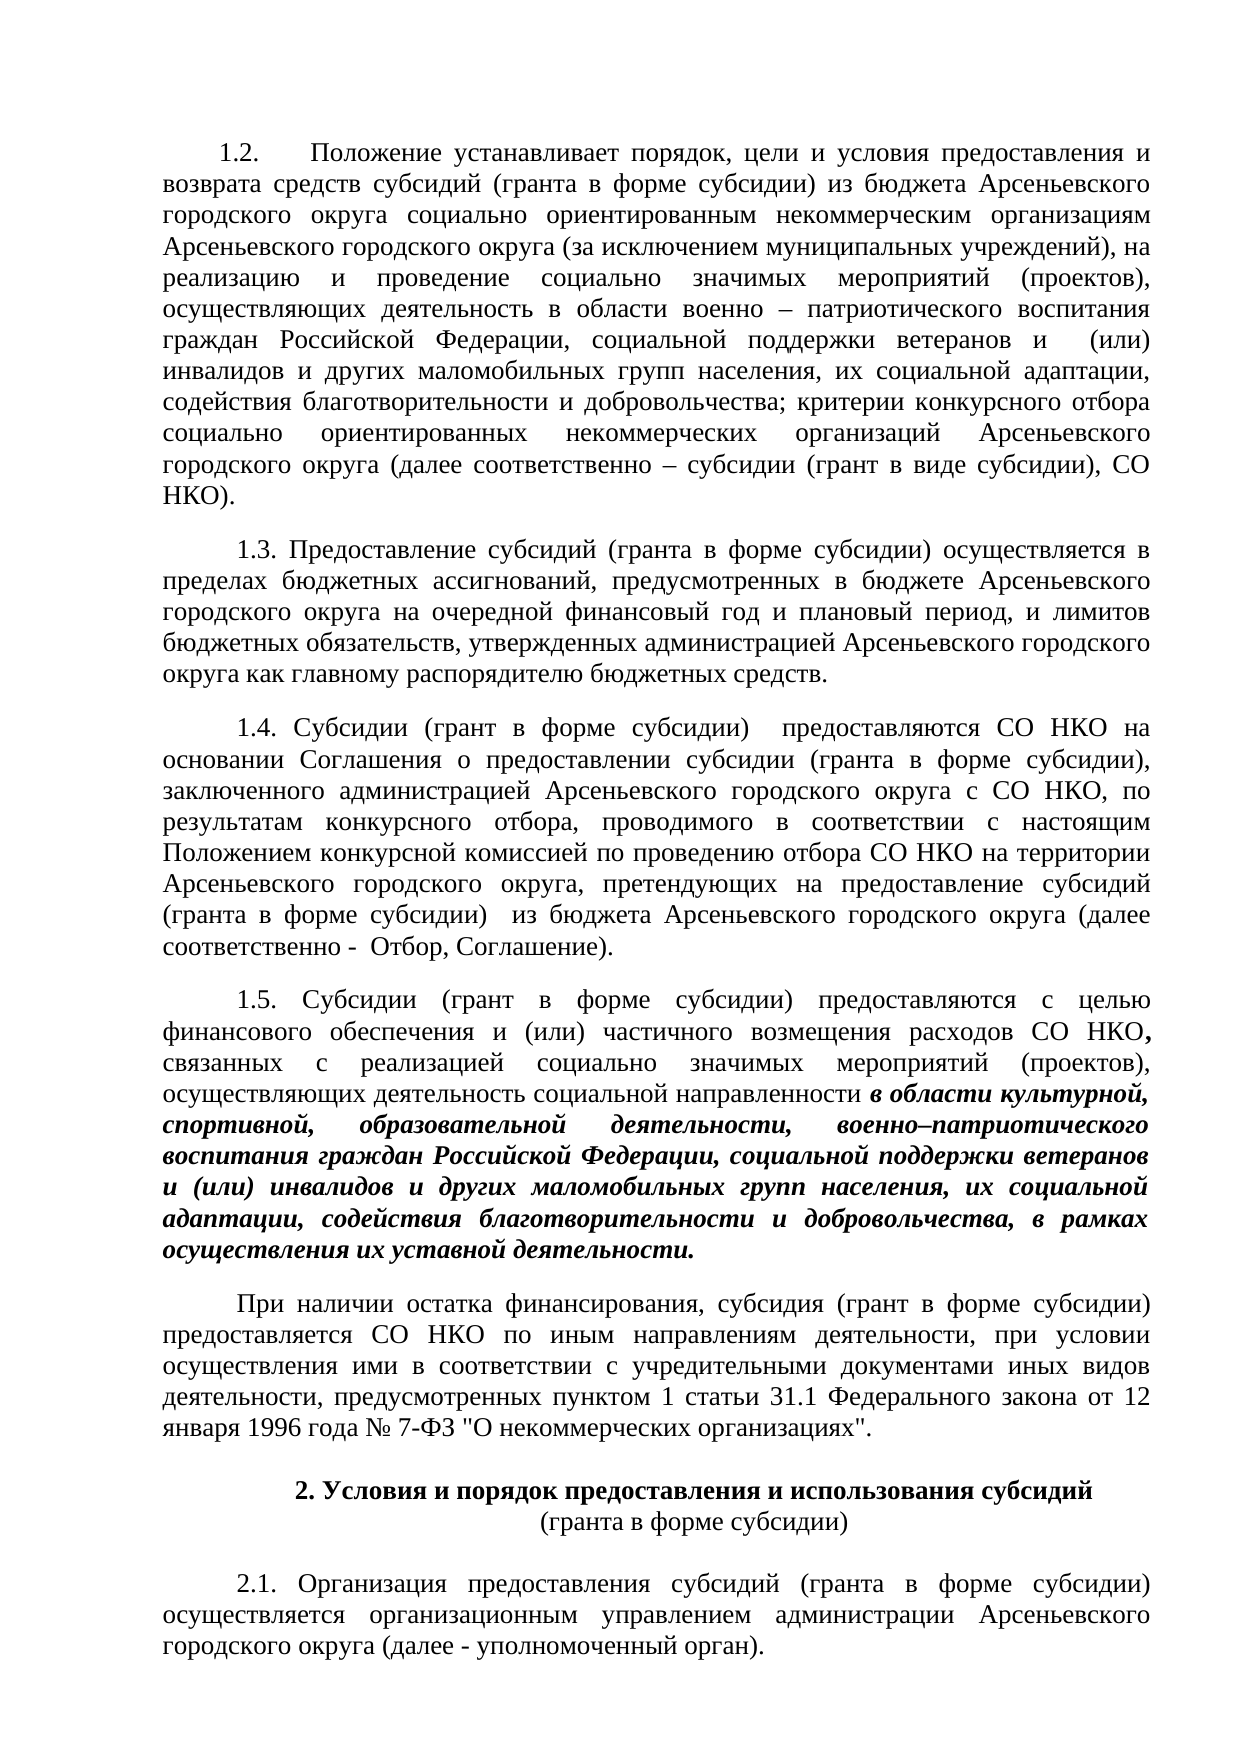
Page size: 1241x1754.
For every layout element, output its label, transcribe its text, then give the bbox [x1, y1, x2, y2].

text 2.1. Организация предоставления субсидий (гранта в форме субсидии) осуществляется организационным управлением администрации Арсеньевского городского округа (далее - уполномоченный орган). [162, 1567, 1152, 1661]
text 1.4. Субсидии (грант в форме субсидии) предоставляются СО НКО на основании Соглашения о предоставлении субсидии (гранта в форме субсидии), заключенного администрацией Арсеньевского городского округа с СО НКО, по результатам конкурсного отбора, проводимого в соответствии с настоящим Положением конкурсной комиссией по проведению отбора СО НКО на территории Арсеньевского городского округа, претендующих на предоставление субсидий (гранта в форме субсидии) из бюджета Арсеньевского городского округа (далее соответственно - Отбор, Соглашение). [162, 712, 1152, 961]
text (гранта в форме субсидии) [162, 1505, 1152, 1536]
text 1.5. Субсидии (грант в форме субсидии) предоставляются с целью финансового обеспечения и (или) частичного возмещения расходов СО НКО, связанных с реализацией социально значимых мероприятий (проектов), осуществляющих деятельность социальной направленности в области культурной, спортивной, образовательной деятельности, военно–патриотического воспитания граждан Российской Федерации, социальной поддержки ветеранов и (или) инвалидов и других маломобильных групп населения, их социальной адаптации, содействия благотворительности и добровольчества, в рамках осуществления их уставной деятельности. [162, 984, 1152, 1264]
text 2. Условия и порядок предоставления и использования субсидий [162, 1474, 1152, 1505]
text При наличии остатка финансирования, субсидия (грант в форме субсидии) предоставляется СО НКО по иным направлениям деятельности, при условии осуществления ими в соответствии с учредительными документами иных видов деятельности, предусмотренных пунктом 1 статьи 31.1 Федерального закона от 12 января 1996 года № 7-ФЗ "О некоммерческих организациях". [162, 1287, 1152, 1443]
list Положение устанавливает порядок, цели и условия предоставления и возврата средств субсидий (гранта в форме субсидии) из бюджета Арсеньевского городского округа социально ориентированным некоммерческим организациям Арсеньевского городского округа (за исключением муниципальных учреждений), на реализацию и проведение социально значимых мероприятий (проектов), осуществляющих деятельность в области военно – патриотического воспитания граждан Российской Федерации, социальной поддержки ветеранов и (или) инвалидов и других маломобильных групп населения, их социальной адаптации, содействия благотворительности и добровольчества; критерии конкурсного отбора социально ориентированных некоммерческих организаций Арсеньевского городского округа (далее соответственно – субсидии (грант в виде субсидии), СО НКО). [162, 105, 1152, 510]
text 1.3. Предоставление субсидий (гранта в форме субсидии) осуществляется в пределах бюджетных ассигнований, предусмотренных в бюджете Арсеньевского городского округа на очередной финансовый год и плановый период, и лимитов бюджетных обязательств, утвержденных администрацией Арсеньевского городского округа как главному распорядителю бюджетных средств. [162, 533, 1152, 689]
